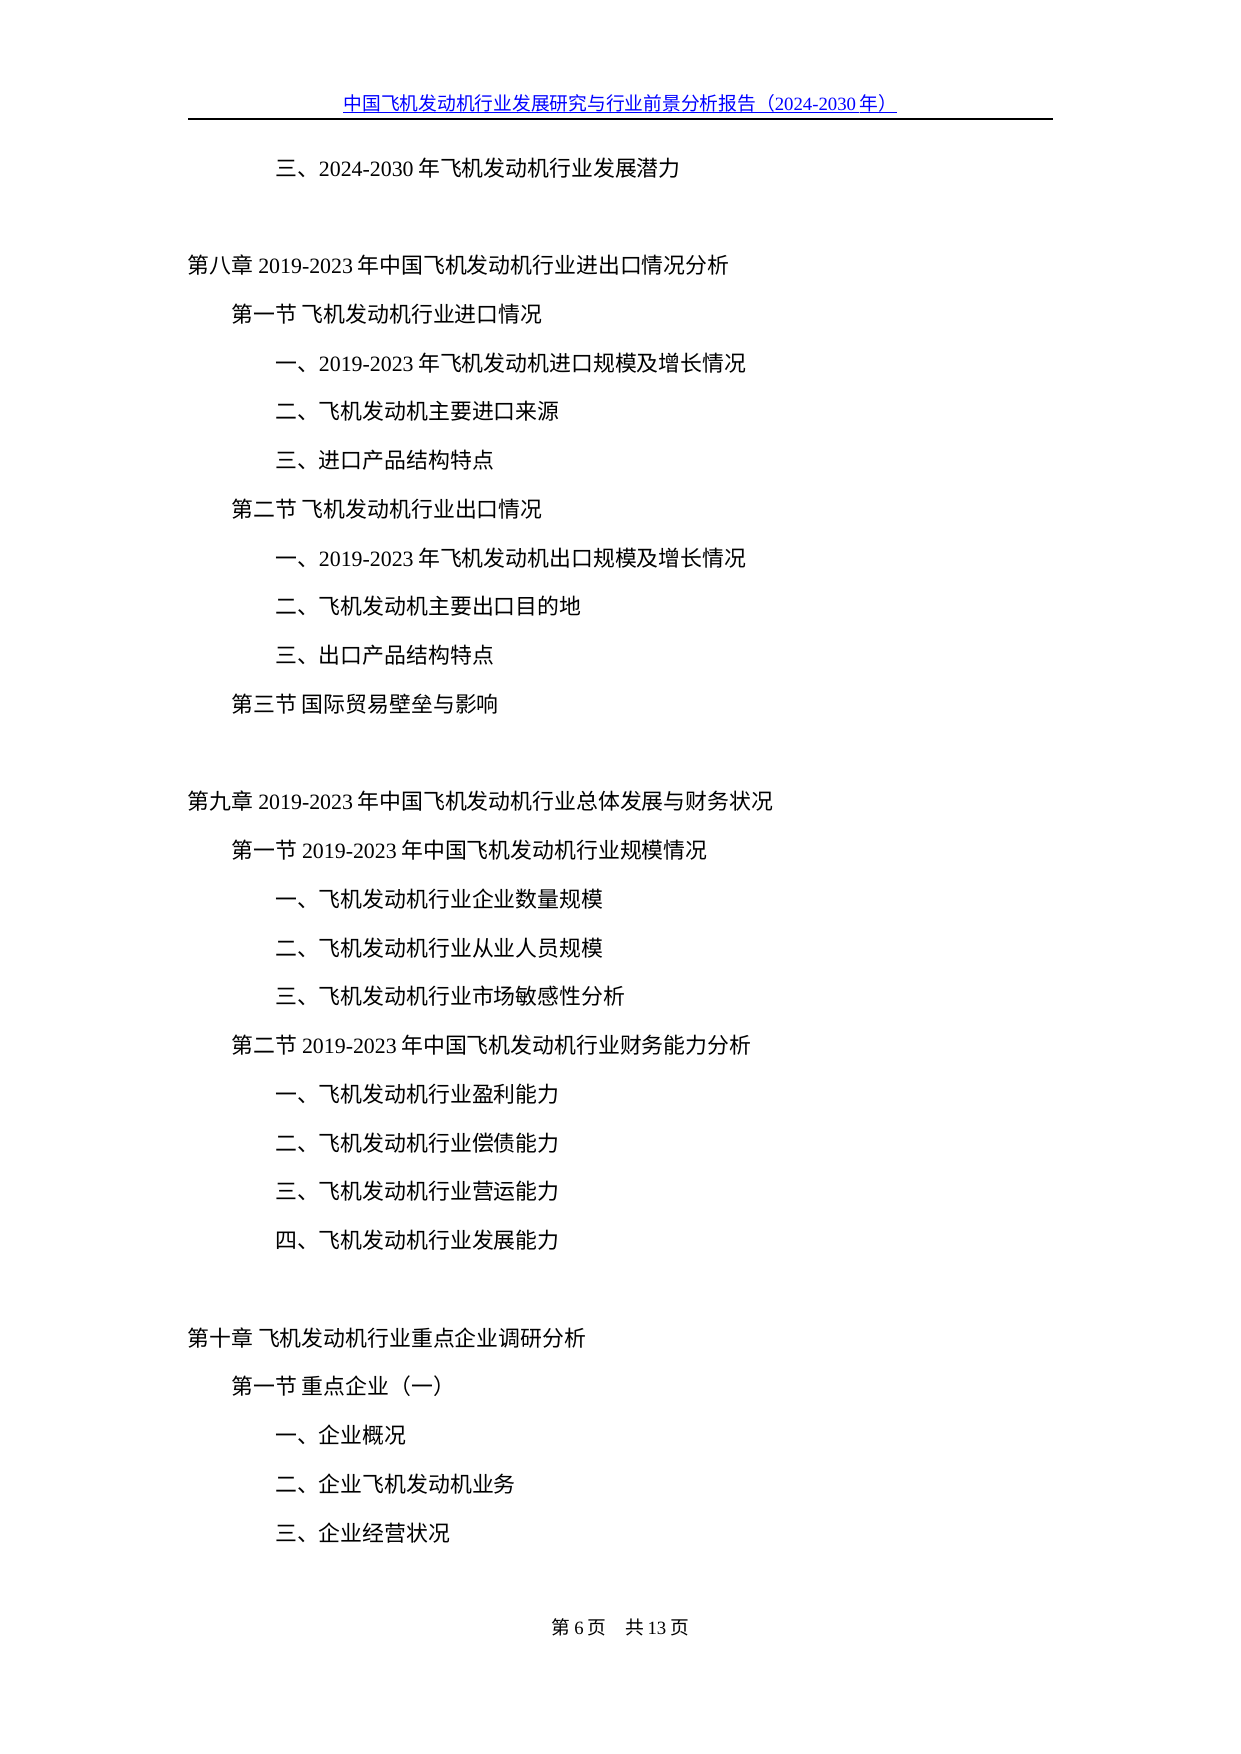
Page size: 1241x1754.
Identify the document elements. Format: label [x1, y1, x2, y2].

text [187, 150, 1053, 1548]
